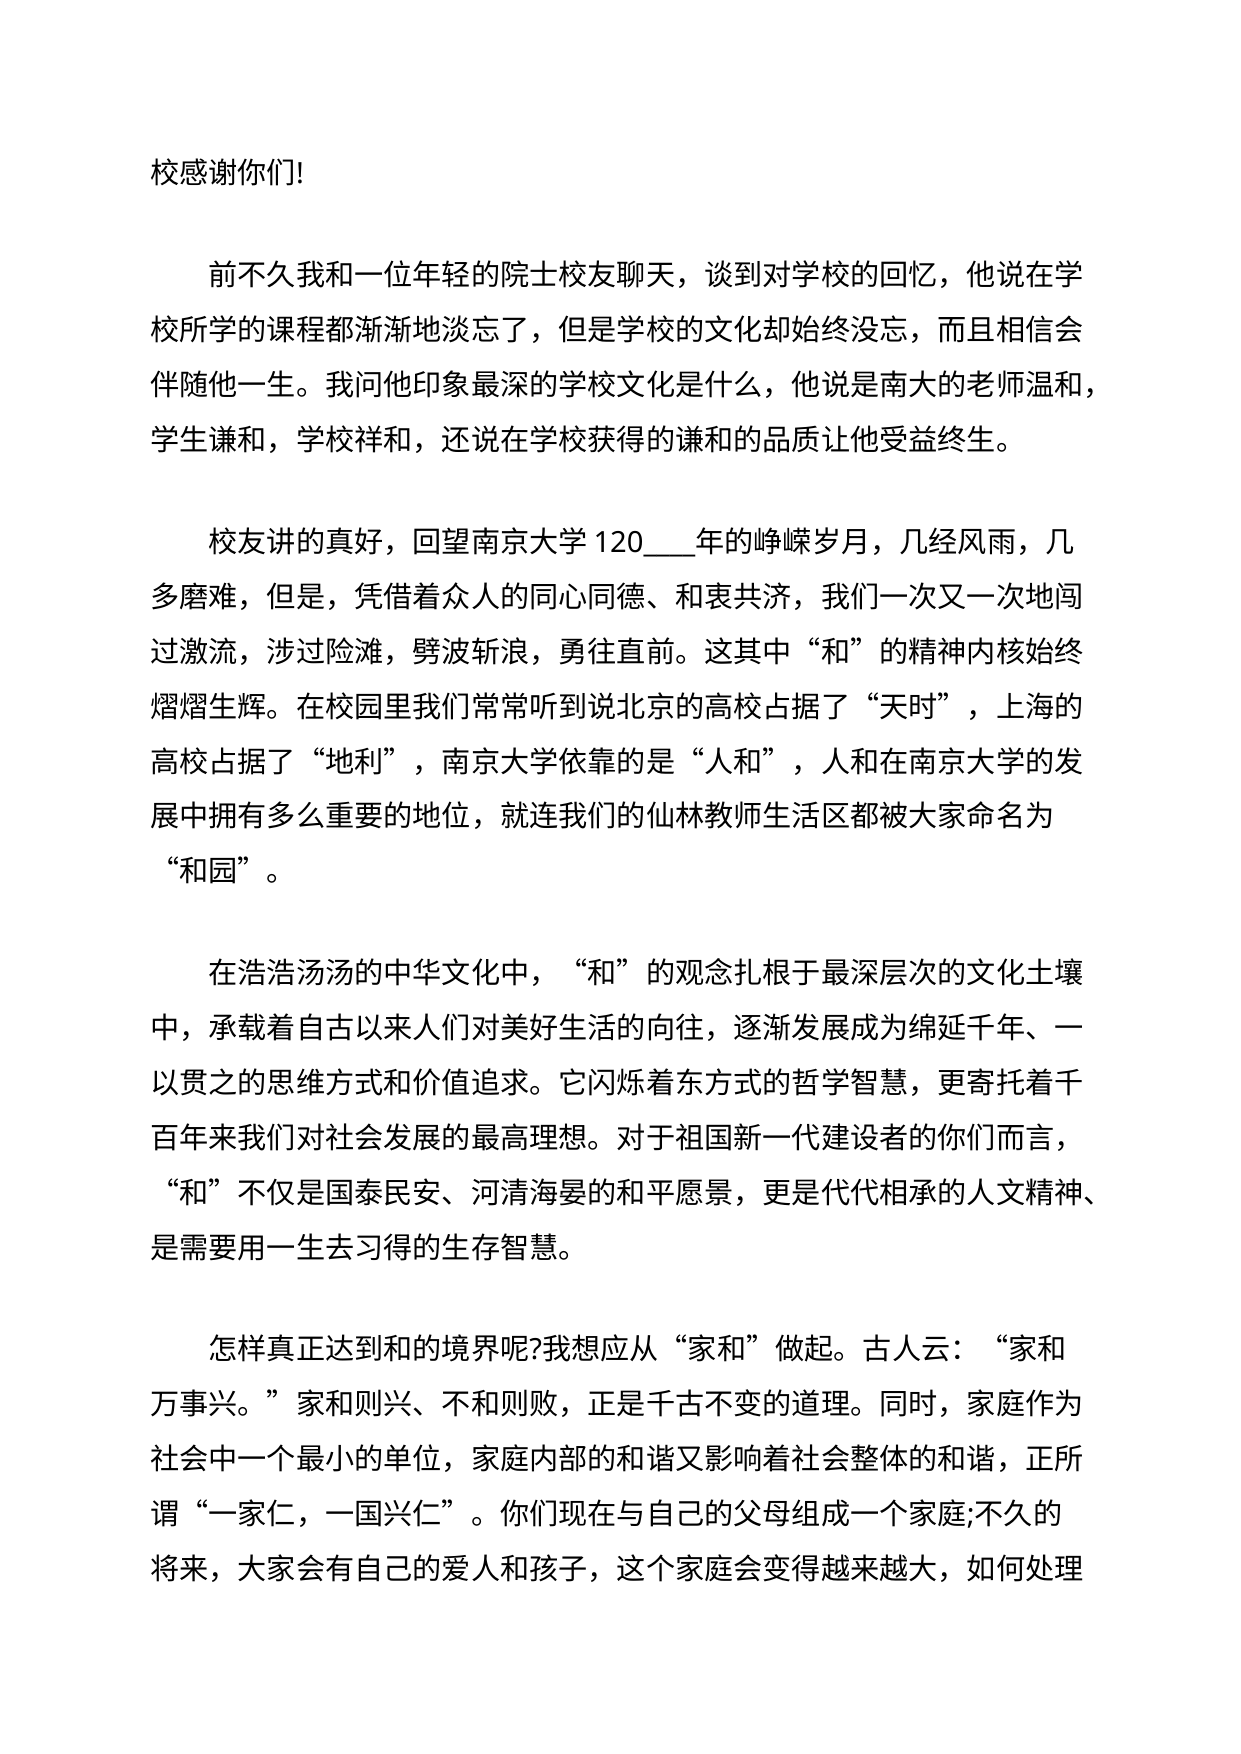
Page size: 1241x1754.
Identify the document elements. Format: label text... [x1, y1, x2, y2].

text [150, 150, 1090, 192]
text 校友讲的真好，回望南京大学120____年的峥嵘岁月，几经风雨，几多磨难，但是，凭借着众人的同心同德、和衷共济，我们一次又一次地闯过激流，涉过险滩，劈波斩浪，勇往直前。这其中“和”的精神内核始终熠熠生辉。在校园里我们常常听到说北京的高校占据了“天时”，上海的高校占据了“地利”，南京大学依靠的是“人和”，人和在南京大学的发展中拥有多么重要的地位，就连我们的仙林教师生活区都被大家命名为“和园”。 [150, 518, 1090, 890]
text 在浩浩汤汤的中华文化中，“和”的观念扎根于最深层次的文化土壤中，承载着自古以来人们对美好生活的向往，逐渐发展成为绵延千年、一以贯之的思维方式和价值追求。它闪烁着东方式的哲学智慧，更寄托着千百年来我们对社会发展的最高理想。对于祖国新一代建设者的你们而言，“和”不仅是国泰民安、河清海晏的和平愿景，更是代代相承的人文精神、是需要用一生去习得的生存智慧。 [150, 950, 1090, 1266]
text 前不久我和一位年轻的院士校友聊天，谈到对学校的回忆，他说在学校所学的课程都渐渐地淡忘了，但是学校的文化却始终没忘，而且相信会伴随他一生。我问他印象最深的学校文化是什么，他说是南大的老师温和，学生谦和，学校祥和，还说在学校获得的谦和的品质让他受益终生。 [150, 252, 1090, 459]
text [150, 1326, 1090, 1588]
